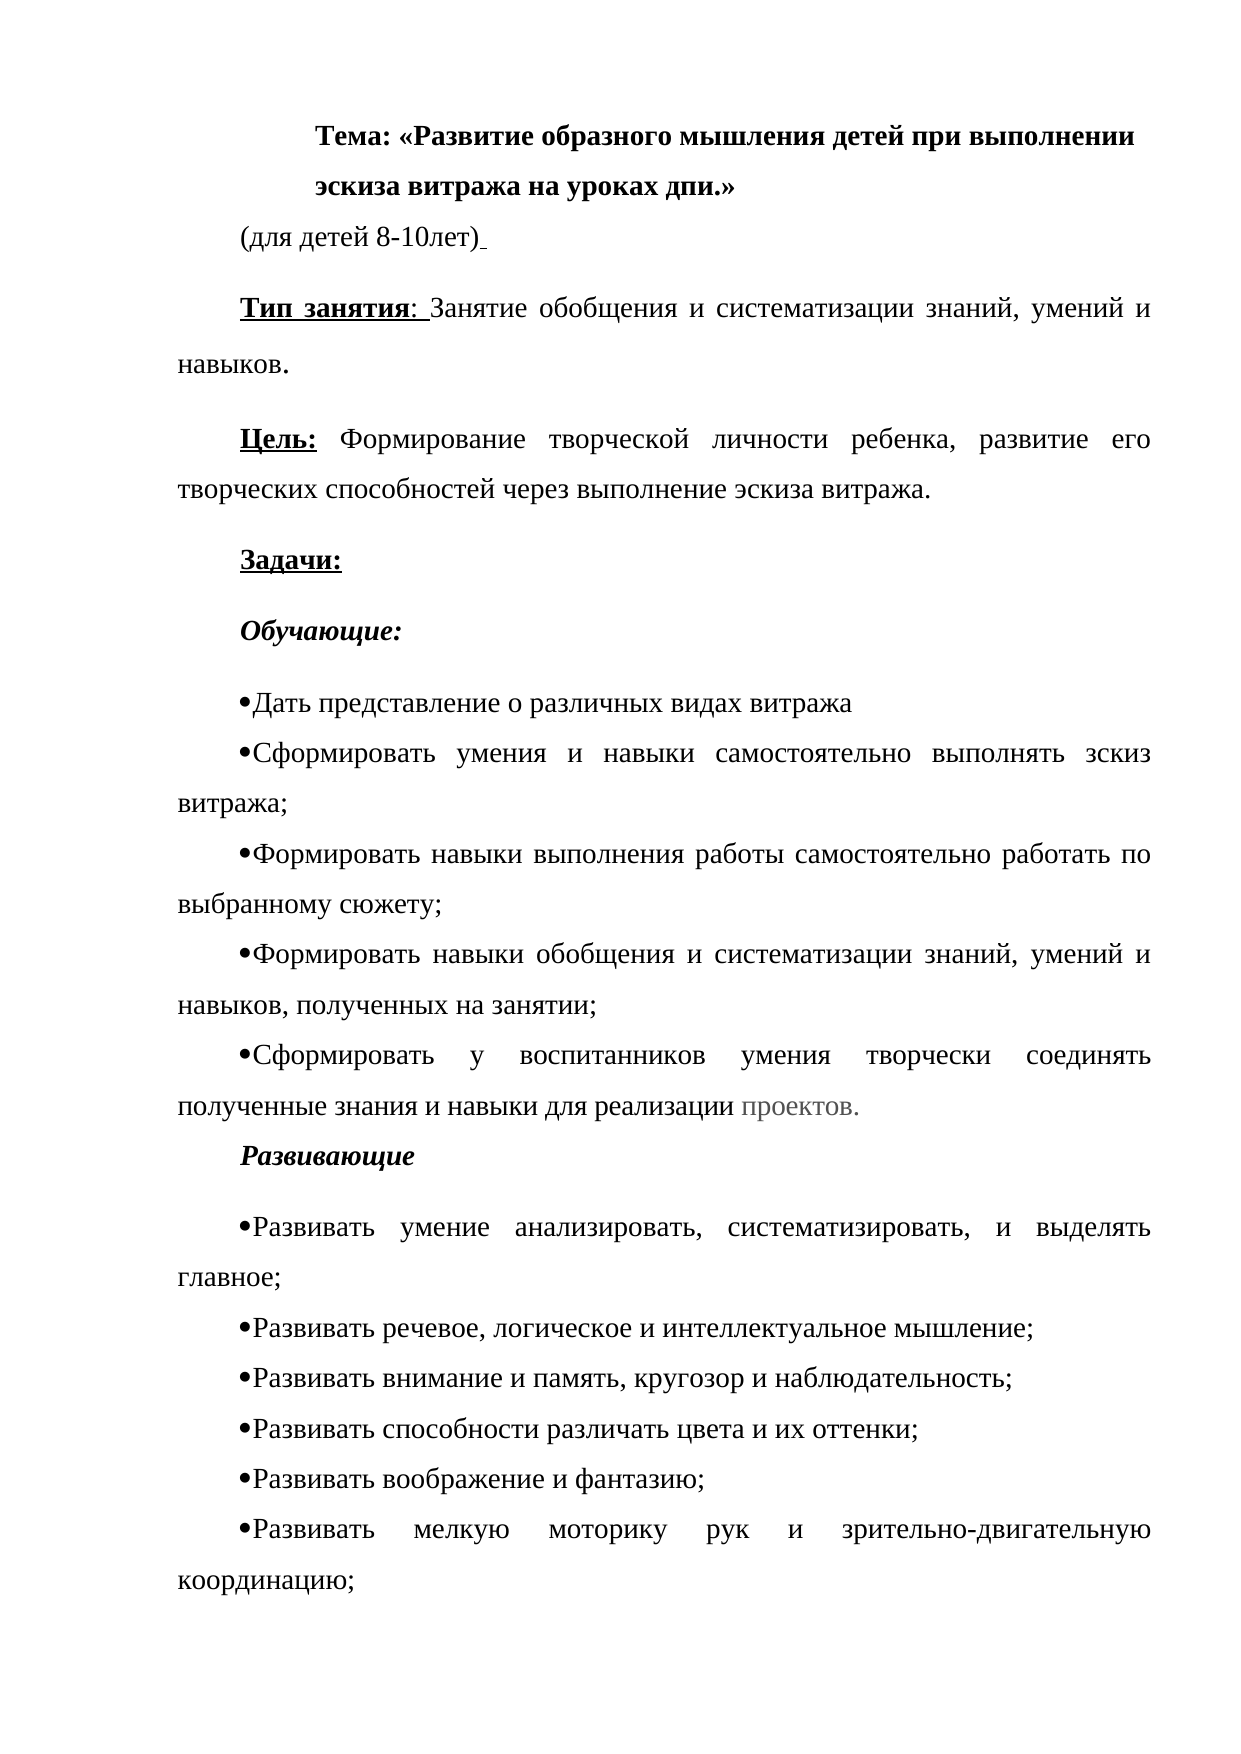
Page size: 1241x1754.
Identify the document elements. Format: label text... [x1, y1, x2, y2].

list Развивать речевое, логическое и интеллектуальное мышление; [177, 1310, 1152, 1343]
list Развивать воображение и фантазию; [177, 1461, 1152, 1495]
list Сформировать у воспитанников умения творчески соединять полученные знания и навыки для реализации проектов. [177, 1037, 1152, 1121]
text Развивающие [177, 1138, 1152, 1172]
text Обучающие: [177, 613, 1152, 647]
text (для детей 8-10лет) [177, 219, 1152, 252]
text Цель: Формирование творческой личности ребенка, развитие его творческих способностей через выполнение эскиза витража. [177, 421, 1152, 505]
list Формировать навыки выполнения работы самостоятельно работать по выбранному сюжету; [177, 836, 1152, 920]
text Тип занятия: Занятие обобщения и систематизации знаний, умений и навыков. [177, 290, 1152, 381]
list Тема: «Развитие образного мышления детей при выполнении эскиза витража на уроках дпи.» [315, 118, 1152, 202]
list Развивать способности различать цвета и их оттенки; [177, 1411, 1152, 1444]
list Сформировать умения и навыки самостоятельно выполнять зскиз витража; [177, 735, 1152, 819]
list Формировать навыки обобщения и систематизации знаний, умений и навыков, полученных на занятии; [177, 937, 1152, 1021]
list Дать представление о различных видах витража [177, 685, 1152, 718]
list Развивать умение анализировать, систематизировать, и выделять главное; [177, 1209, 1152, 1293]
list Развивать внимание и память, кругозор и наблюдательность; [177, 1360, 1152, 1394]
text Задачи: [177, 542, 1152, 576]
list Развивать мелкую моторику рук и зрительно-двигательную координацию; [177, 1512, 1152, 1596]
